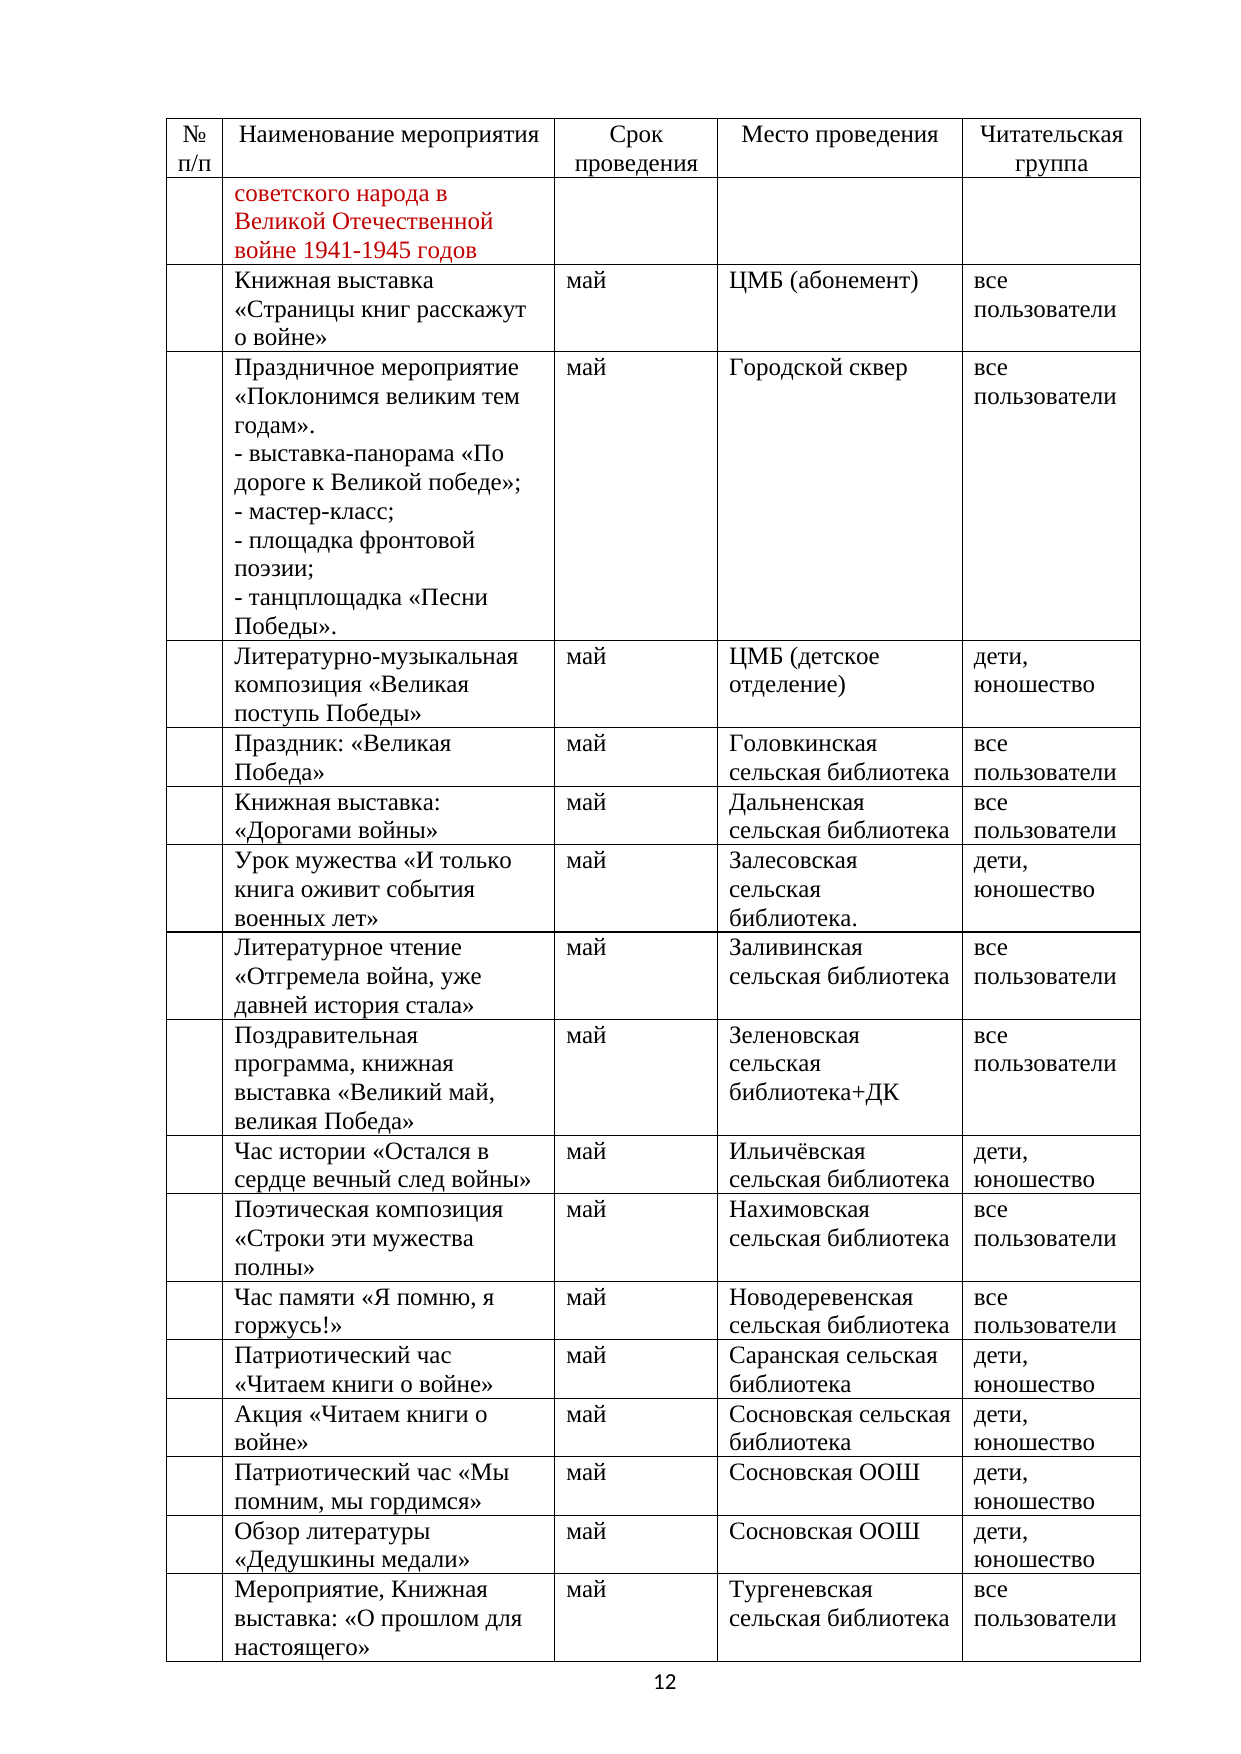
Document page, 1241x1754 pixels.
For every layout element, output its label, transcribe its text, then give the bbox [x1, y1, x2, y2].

table_cell все пользователи [963, 787, 1140, 844]
table_cell [167, 352, 222, 640]
table_cell [555, 178, 717, 264]
table_cell Нахимовская сельская библиотека [718, 1194, 962, 1281]
table_cell Литературно-музыкальная композиция «Великая поступь Победы» [223, 641, 554, 727]
table_cell май [555, 845, 717, 931]
table_header Наименование мероприятия [223, 119, 554, 177]
table_cell [167, 178, 222, 264]
table_cell Литературное чтение «Отгремела война, уже давней история стала» [223, 933, 554, 1019]
table_cell Час памяти «Я помню, я горжусь!» [342, 1282, 554, 1339]
table_cell дети, юношество [963, 1340, 1140, 1398]
table_cell дети, юношество [963, 1399, 1140, 1456]
table_cell Акция «Читаем книги о войне» [223, 1399, 554, 1456]
table_cell май [555, 641, 717, 727]
table_cell все пользователи [963, 1020, 1140, 1135]
table_cell дети, юношество [963, 845, 1140, 931]
table_cell [718, 178, 962, 264]
table_cell Сосновская ООШ [718, 1457, 962, 1515]
table_cell май [555, 728, 717, 786]
table_cell дети, юношество [963, 1516, 1140, 1573]
table_cell [167, 641, 222, 727]
table_cell [167, 1516, 222, 1573]
table_cell Зеленовская сельская библиотека+ДК [718, 1020, 962, 1135]
table_cell май [555, 787, 717, 844]
table_cell май [555, 1136, 717, 1193]
table_cell Поэтическая композиция «Строки эти мужества полны» [223, 1194, 554, 1281]
table_cell Патриотический час «Мы помним, мы гордимся» [223, 1457, 554, 1515]
table_cell все пользователи [963, 728, 1140, 786]
table_cell [167, 787, 222, 844]
table_cell все пользователи [963, 1282, 1140, 1339]
table_cell Залесовская сельская библиотека. [718, 845, 962, 931]
table_cell все пользователи [963, 1194, 1140, 1281]
table_cell май [555, 1399, 717, 1456]
table_cell [167, 265, 222, 351]
table_cell [167, 1340, 222, 1398]
table_cell Городской сквер [718, 352, 962, 640]
table_cell [167, 933, 222, 1019]
table_cell Книжная выставка «Страницы книг расскажут о войне» [223, 265, 554, 351]
table_cell Саранская сельская библиотека [718, 1340, 962, 1398]
table_cell [167, 1282, 222, 1339]
table_cell май [555, 1340, 717, 1398]
table_cell ЦМБ (абонемент) [718, 265, 962, 351]
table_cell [223, 178, 554, 264]
table_cell [167, 1194, 222, 1281]
table_cell [167, 1457, 222, 1515]
table_cell май [555, 1516, 717, 1573]
table_cell Головкинская сельская библиотека [718, 728, 962, 786]
table_cell Тургеневская сельская библиотека [718, 1574, 962, 1661]
table_header Читательская группа [963, 119, 1140, 177]
table_cell май [555, 1574, 717, 1661]
table_cell [167, 1399, 222, 1456]
table_header № п/п [167, 119, 222, 177]
table_cell Час истории «Остался в сердце вечный след войны» [223, 1136, 554, 1193]
table_cell дети, юношество [963, 1136, 1140, 1193]
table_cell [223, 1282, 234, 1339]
table_cell [167, 845, 222, 931]
table_cell май [555, 265, 717, 351]
table_cell ЦМБ (детское отделение) [718, 641, 962, 727]
table_cell Новодеревенская сельская библиотека [718, 1282, 962, 1339]
table_cell [167, 728, 222, 786]
table_cell Сосновская сельская библиотека [718, 1399, 962, 1456]
table_cell все пользователи [963, 265, 1140, 351]
table_cell дети, юношество [963, 1457, 1140, 1515]
table_cell [167, 1574, 222, 1661]
table_cell Ильичёвская сельская библиотека [718, 1136, 962, 1193]
table_cell май [555, 1194, 717, 1281]
table_cell [963, 178, 1140, 264]
table_cell май [555, 352, 717, 640]
table_cell Обзор литературы «Дедушкины медали» [223, 1516, 554, 1573]
table_cell май [555, 933, 717, 1019]
table_cell [167, 1136, 222, 1193]
table_cell май [555, 1282, 717, 1339]
table_header Место проведения [718, 119, 962, 177]
table_cell все пользователи [963, 933, 1140, 1019]
table_cell Поздравительная программа, книжная выставка «Великий май, великая Победа» [223, 1020, 554, 1135]
table_cell Патриотический час «Читаем книги о войне» [223, 1340, 554, 1398]
table_cell [167, 1020, 222, 1135]
table_cell Сосновская ООШ [718, 1516, 962, 1573]
table_cell Дальненская сельская библиотека [718, 787, 962, 844]
table_cell Праздничное мероприятие «Поклонимся великим тем годам». - выставка-панорама «По дороге к Великой победе»; - мастер-класс; - площадка фронтовой поэзии; - танцплощадка «Песни Победы». [223, 352, 554, 640]
table_cell Книжная выставка: «Дорогами войны» [223, 787, 554, 844]
table_cell все пользователи [963, 1574, 1140, 1661]
table_header Срок проведения [555, 119, 717, 177]
table_cell Заливинская сельская библиотека [718, 933, 962, 1019]
table_cell май [555, 1020, 717, 1135]
table_cell Праздник: «Великая Победа» [325, 728, 554, 786]
table_cell Урок мужества «И только книга оживит события военных лет» [223, 845, 554, 931]
table_cell дети, юношество [963, 641, 1140, 727]
table_cell все пользователи [963, 352, 1140, 640]
table_cell май [555, 1457, 717, 1515]
table_cell Мероприятие, Книжная выставка: «О прошлом для настоящего» [223, 1574, 554, 1661]
